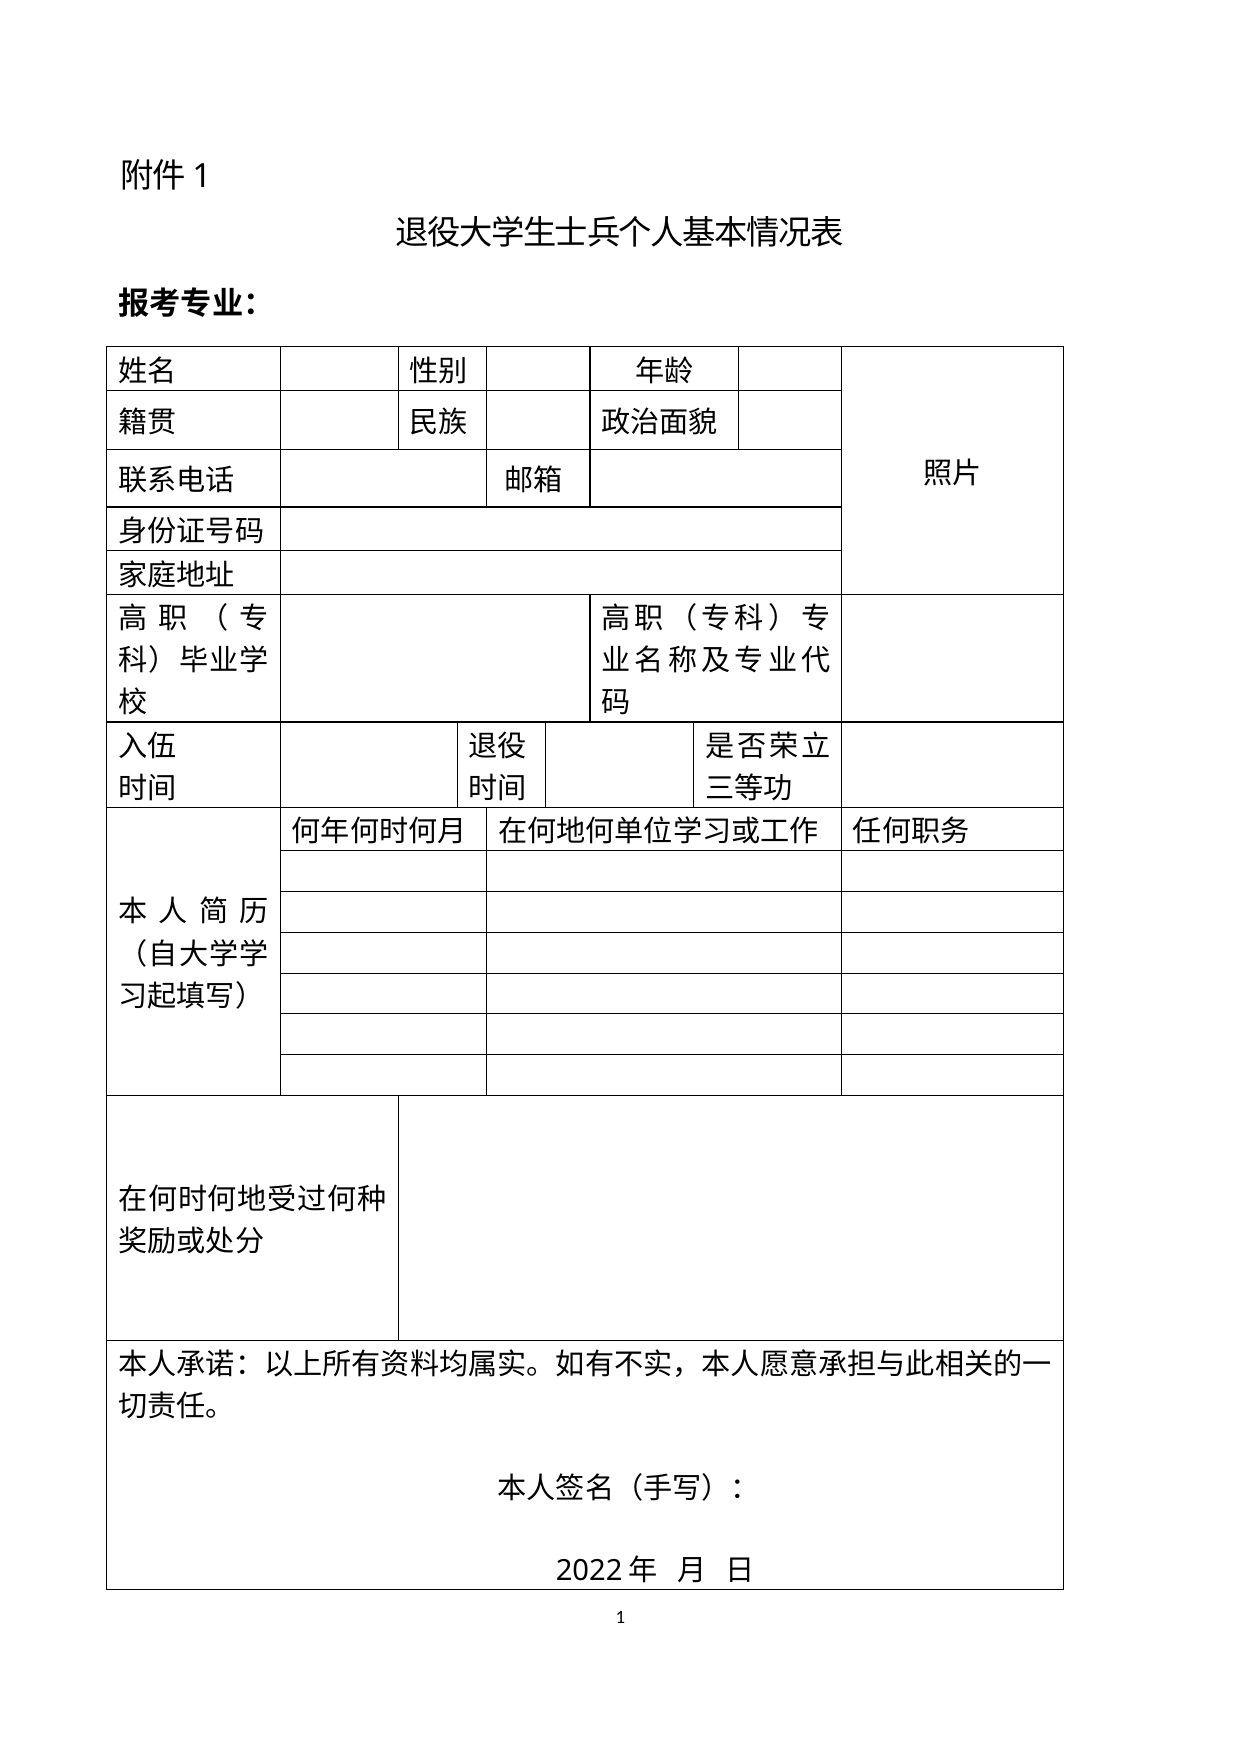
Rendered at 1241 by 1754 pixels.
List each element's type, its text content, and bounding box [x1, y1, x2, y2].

table_cell [487, 1014, 841, 1054]
table_cell 政治面貌 [591, 391, 738, 449]
table_cell [842, 595, 1063, 721]
table_cell 在何时何地受过何种奖励或处分 [107, 1096, 398, 1340]
table_header [739, 347, 841, 390]
table_cell 在何地何单位学习或工作 [487, 808, 841, 850]
table_cell [281, 595, 589, 721]
table_cell [281, 391, 398, 449]
table_cell [487, 851, 841, 891]
table_cell [281, 933, 486, 972]
table_cell [281, 450, 486, 506]
table_cell [487, 974, 841, 1013]
table_cell 本人简历（自大学学习起填写） [107, 808, 280, 1095]
text 报考专业： [118, 278, 1122, 323]
table_cell [281, 1055, 486, 1095]
table_cell [546, 723, 693, 807]
table_cell [399, 1096, 1063, 1340]
table_header 姓名 [107, 347, 280, 390]
table_cell [842, 1014, 1063, 1054]
table_cell 民族 [399, 391, 486, 449]
text 退役大学生士兵个人基本情况表 [118, 206, 1122, 254]
table_header 年龄 [591, 347, 738, 390]
table_cell 本人承诺：以上所有资料均属实。如有不实，本人愿意承担与此相关的一切责任。 本人签名（手写）： 2022年 月 日 [107, 1341, 1063, 1589]
table_cell [842, 723, 1063, 807]
table_cell [281, 551, 841, 593]
table_cell 退役 时间 [458, 723, 545, 807]
table_cell [842, 1055, 1063, 1095]
table_cell 家庭地址 [107, 551, 280, 593]
table_cell 身份证号码 [107, 508, 280, 550]
table_cell 籍贯 [107, 391, 280, 449]
table_header [281, 347, 398, 390]
table_cell [281, 974, 486, 1013]
table_header 照片 [842, 347, 1063, 593]
table_cell [842, 851, 1063, 891]
table_cell [281, 851, 486, 891]
table_header [487, 347, 589, 390]
table_cell [842, 974, 1063, 1013]
table_cell 高职（专科）毕业学校 [107, 595, 280, 721]
table_cell 邮箱 [487, 450, 589, 506]
text 附件1 [118, 141, 1122, 206]
table_cell 何年何时何月 [281, 808, 486, 850]
table_cell [487, 391, 589, 449]
table_cell [487, 892, 841, 932]
table_cell [591, 450, 841, 506]
table_cell [487, 933, 841, 972]
table_cell [842, 892, 1063, 932]
table_cell [842, 933, 1063, 972]
table_cell [281, 892, 486, 932]
table_header 性别 [399, 347, 486, 390]
table_cell 高职（专科）专业名称及专业代码 [591, 595, 841, 721]
table_cell [281, 508, 841, 550]
table_cell [281, 723, 457, 807]
table_cell [487, 1055, 841, 1095]
table_cell 任何职务 [842, 808, 1063, 850]
table_cell 联系电话 [107, 450, 280, 506]
table_cell [739, 391, 841, 449]
table_cell 是否荣立三等功 [694, 723, 841, 807]
table_cell [281, 1014, 486, 1054]
table_cell 入伍 时间 [107, 723, 280, 807]
